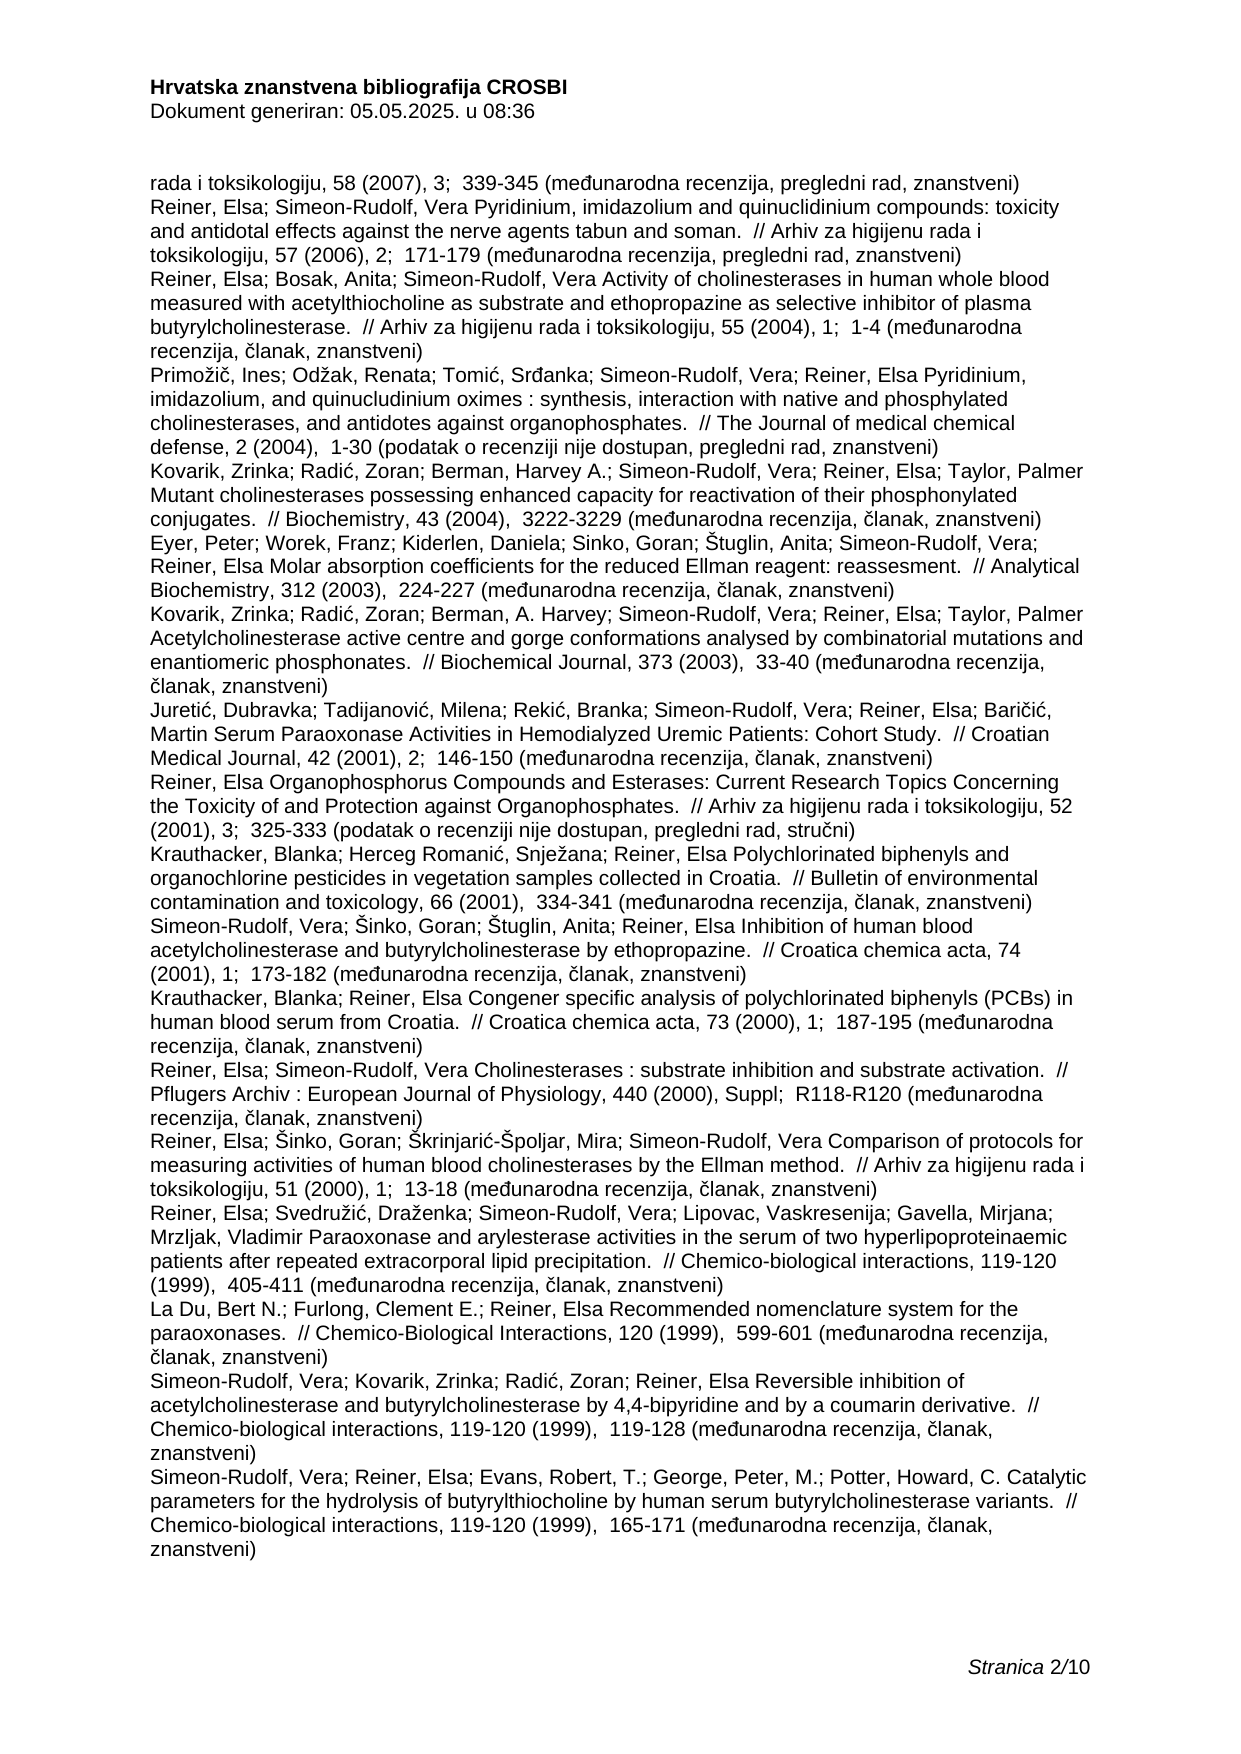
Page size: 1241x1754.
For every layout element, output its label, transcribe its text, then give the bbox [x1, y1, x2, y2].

text Kovarik, Zrinka; Radić, Zoran; Berman, Harvey A.; Simeon-Rudolf, Vera; Reiner, Elsa; Taylor, Palmer [150, 458, 1090, 530]
text Reiner, Elsa; Bosak, Anita; Simeon-Rudolf, Vera [150, 267, 1090, 363]
text Juretić, Dubravka; Tadijanović, Milena; Rekić, Branka; Simeon-Rudolf, Vera; Reiner, Elsa; Baričić, Martin [150, 698, 1090, 770]
text Simeon-Rudolf, Vera; Reiner, Elsa; Evans, Robert, T.; George, Peter, M.; Potter, Howard, C. [150, 1465, 1090, 1561]
text Kovarik, Zrinka; Radić, Zoran; Berman, A. Harvey; Simeon-Rudolf, Vera; Reiner, Elsa; Taylor, Palmer [150, 602, 1090, 698]
text La Du, Bert N.; Furlong, Clement E.; Reiner, Elsa [150, 1297, 1090, 1369]
text Simeon-Rudolf, Vera; Šinko, Goran; Štuglin, Anita; Reiner, Elsa [150, 914, 1090, 986]
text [150, 171, 1090, 195]
text Simeon-Rudolf, Vera; Kovarik, Zrinka; Radić, Zoran; Reiner, Elsa [150, 1369, 1090, 1465]
text Primožič, Ines; Odžak, Renata; Tomić, Srđanka; Simeon-Rudolf, Vera; Reiner, Elsa [150, 363, 1090, 458]
text Reiner, Elsa [150, 770, 1090, 842]
text Eyer, Peter; Worek, Franz; Kiderlen, Daniela; Sinko, Goran; Štuglin, Anita; Simeon-Rudolf, Vera; Reiner, Elsa [150, 530, 1090, 602]
text Reiner, Elsa; Simeon-Rudolf, Vera [150, 1057, 1090, 1129]
text Reiner, Elsa; Svedružić, Draženka; Simeon-Rudolf, Vera; Lipovac, Vaskresenija; Gavella, Mirjana; Mrzljak, Vladimir [150, 1201, 1090, 1297]
text Reiner, Elsa; Simeon-Rudolf, Vera [150, 195, 1090, 267]
text Krauthacker, Blanka; Reiner, Elsa [150, 986, 1090, 1057]
text Krauthacker, Blanka; Herceg Romanić, Snježana; Reiner, Elsa [150, 842, 1090, 914]
text Reiner, Elsa; Šinko, Goran; Škrinjarić-Špoljar, Mira; Simeon-Rudolf, Vera [150, 1129, 1090, 1201]
